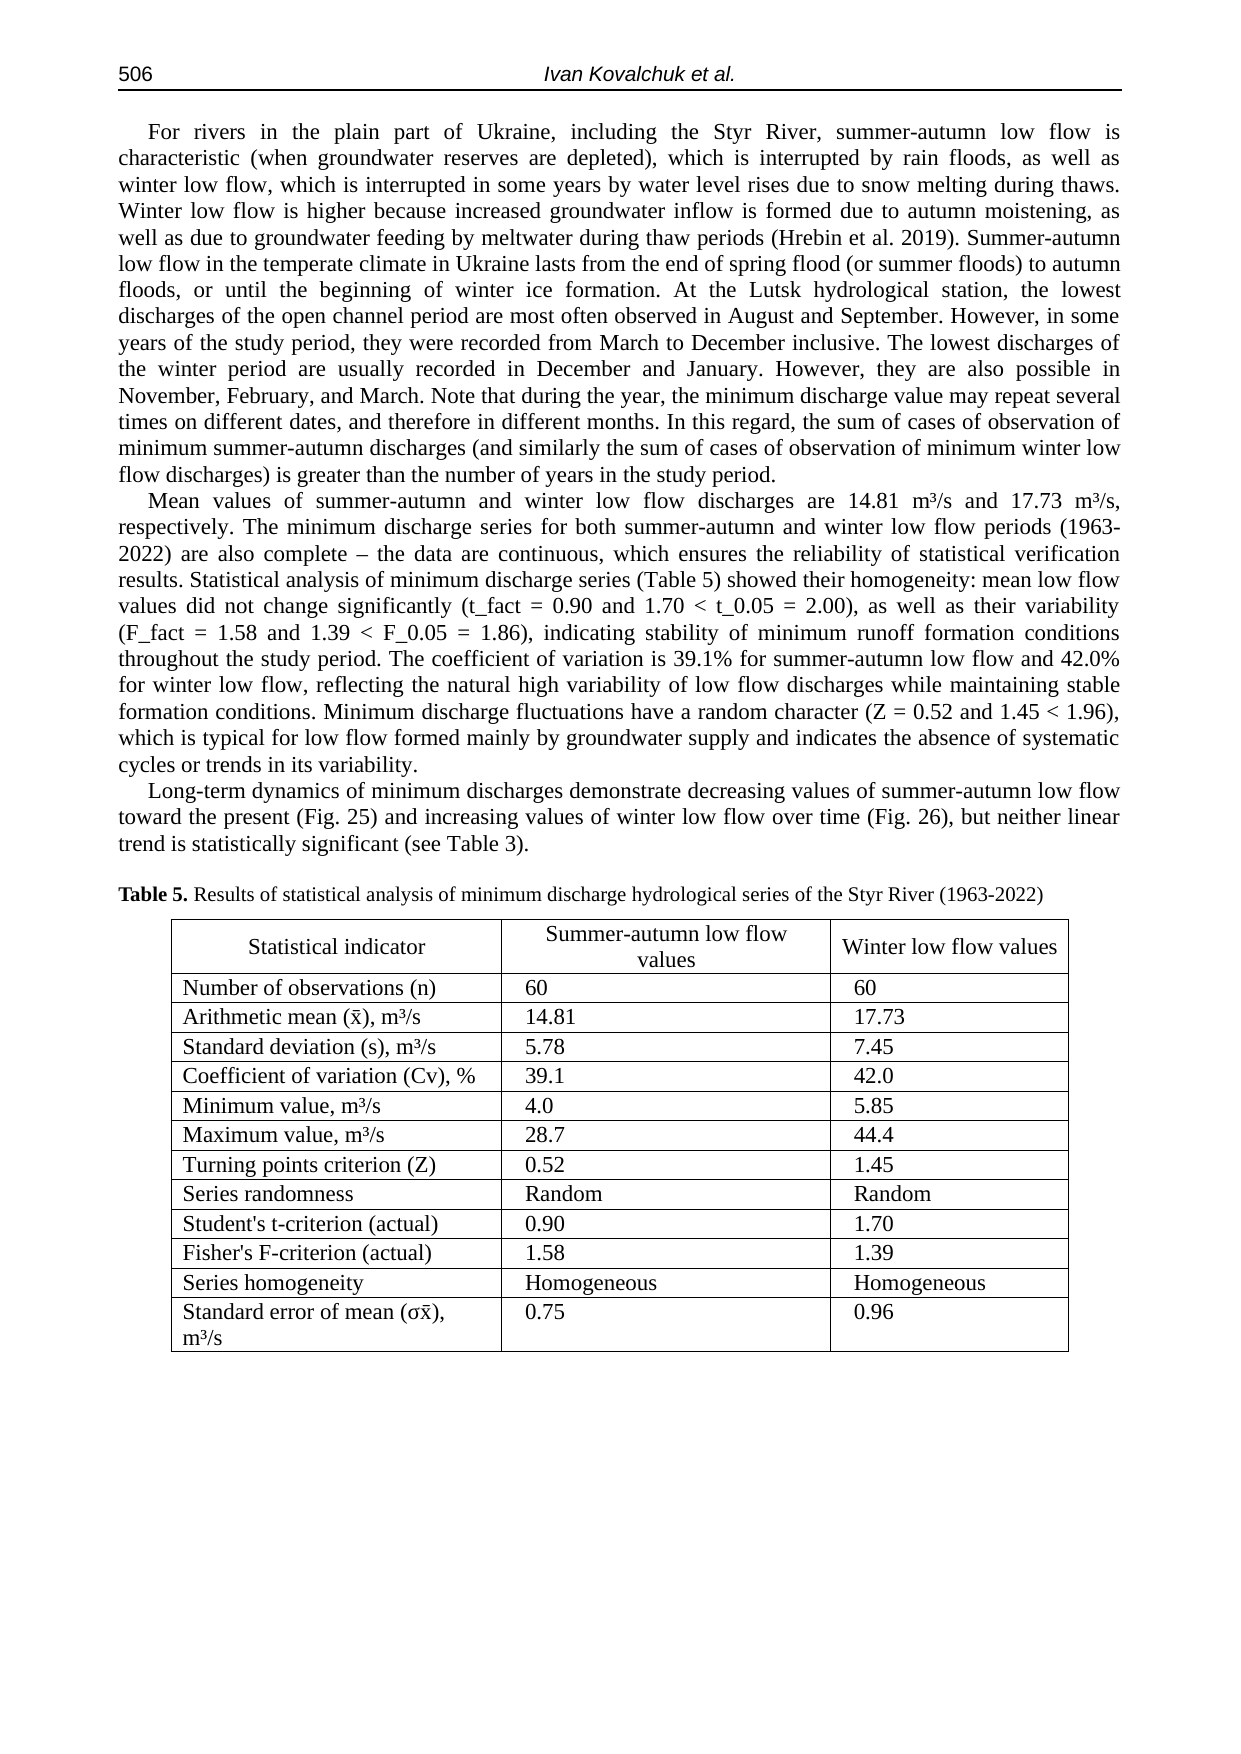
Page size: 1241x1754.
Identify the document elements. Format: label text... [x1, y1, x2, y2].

table_cell 5.85 [831, 1092, 1068, 1120]
table_cell 44.4 [831, 1121, 1068, 1149]
table_cell 1.39 [831, 1239, 1068, 1267]
table_cell 1.45 [831, 1151, 1068, 1179]
table_header Summer-autumn low flow values [502, 920, 830, 973]
table_cell Random [831, 1180, 1068, 1208]
table_cell 1.70 [831, 1210, 1068, 1238]
table_cell Minimum value, m³/s [172, 1092, 501, 1120]
text For rivers in the plain part of Ukraine, including the Styr River, summer-autumn low flow is characteristic (when groundwater reserves are depleted), which is interrupted by rain floods, as well as winter low flow, which is interrupted in some years by water level rises due to snow melting during thaws. Winter low flow is higher because increased groundwater inflow is formed due to autumn moistening, as well as due to groundwater feeding by meltwater during thaw periods (Hrebin et al. 2019). Summer-autumn low flow in the temperate climate in Ukraine lasts from the end of spring flood (or summer floods) to autumn floods, or until the beginning of winter ice formation. At the Lutsk hydrological station, the lowest discharges of the open channel period are most often observed in August and September. However, in some years of the study period, they were recorded from March to December inclusive. The lowest discharges of the winter period are usually recorded in December and January. However, they are also possible in November, February, and March. Note that during the year, the minimum discharge value may repeat several times on different dates, and therefore in different months. In this regard, the sum of cases of observation of minimum summer-autumn discharges (and similarly the sum of cases of observation of minimum winter low flow discharges) is greater than the number of years in the study period. [118, 118, 1122, 487]
table_cell Random [502, 1180, 830, 1208]
table_cell 28.7 [502, 1121, 830, 1149]
table_cell Standard deviation (s), m³/s [172, 1033, 501, 1061]
table_cell 39.1 [502, 1062, 830, 1091]
table_cell Fisher's F-criterion (actual) [172, 1239, 501, 1267]
table_cell 0.75 [502, 1298, 830, 1351]
table_header Winter low flow values [831, 920, 1068, 973]
text Long-term dynamics of minimum discharges demonstrate decreasing values of summer-autumn low flow toward the present (Fig. 25) and increasing values of winter low flow over time (Fig. 26), but neither linear trend is statistically significant (see Table 3). [118, 777, 1122, 856]
table_cell 1.58 [502, 1239, 830, 1267]
table_cell 5.78 [502, 1033, 830, 1061]
table_cell Turning points criterion (Z) [172, 1151, 501, 1179]
table_cell Homogeneous [502, 1269, 830, 1297]
table_cell 42.0 [831, 1062, 1068, 1091]
table_cell Student's t-criterion (actual) [172, 1210, 501, 1238]
table_cell Series randomness [172, 1180, 501, 1208]
table_cell 7.45 [831, 1033, 1068, 1061]
table_cell Homogeneous [831, 1269, 1068, 1297]
table_cell 17.73 [831, 1003, 1068, 1032]
table_cell Standard error of mean (σx̄), m³/s [172, 1298, 501, 1351]
table_cell Arithmetic mean (x̄), m³/s [172, 1003, 501, 1032]
table_cell 60 [502, 974, 830, 1002]
table_cell 0.96 [831, 1298, 1068, 1351]
table_cell 14.81 [502, 1003, 830, 1032]
table_cell Series homogeneity [172, 1269, 501, 1297]
table_cell Number of observations (n) [172, 974, 501, 1002]
text Mean values of summer-autumn and winter low flow discharges are 14.81 m³/s and 17.73 m³/s, respectively. The minimum discharge series for both summer-autumn and winter low flow periods (1963-2022) are also complete – the data are continuous, which ensures the reliability of statistical verification results. Statistical analysis of minimum discharge series (Table 5) showed their homogeneity: mean low flow values did not change significantly (t_fact = 0.90 and 1.70 < t_0.05 = 2.00), as well as their variability (F_fact = 1.58 and 1.39 < F_0.05 = 1.86), indicating stability of minimum runoff formation conditions throughout the study period. The coefficient of variation is 39.1% for summer-autumn low flow and 42.0% for winter low flow, reflecting the natural high variability of low flow discharges while maintaining stable formation conditions. Minimum discharge fluctuations have a random character (Z = 0.52 and 1.45 < 1.96), which is typical for low flow formed mainly by groundwater supply and indicates the absence of systematic cycles or trends in its variability. [118, 487, 1122, 777]
table_cell Coefficient of variation (Cv), % [172, 1062, 501, 1091]
table_header Statistical indicator [172, 920, 501, 973]
text Table 5. Results of statistical analysis of minimum discharge hydrological series of the Styr River (1963-2022) [118, 882, 1122, 906]
table_cell 0.52 [502, 1151, 830, 1179]
table_cell 4.0 [502, 1092, 830, 1120]
table_cell 0.90 [502, 1210, 830, 1238]
table_cell Maximum value, m³/s [172, 1121, 501, 1149]
table_cell 60 [831, 974, 1068, 1002]
